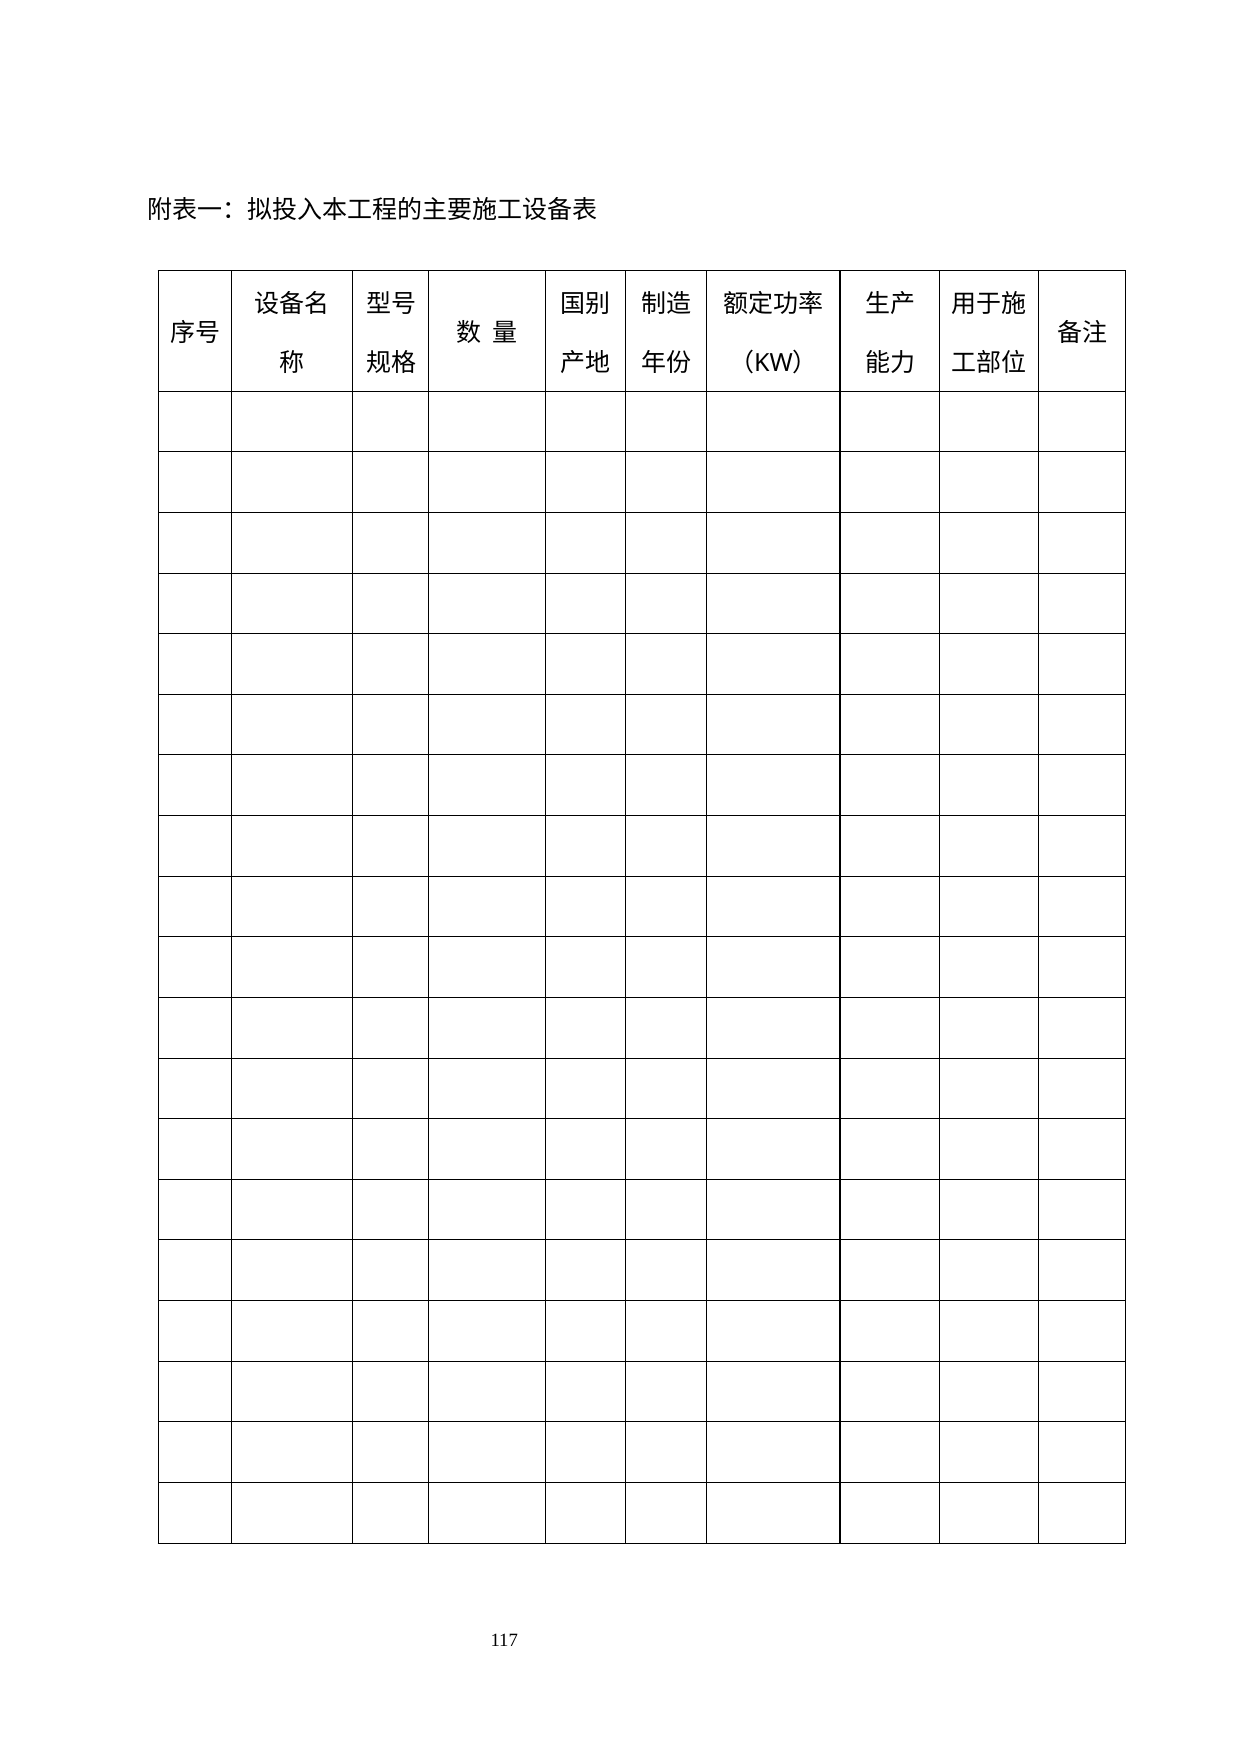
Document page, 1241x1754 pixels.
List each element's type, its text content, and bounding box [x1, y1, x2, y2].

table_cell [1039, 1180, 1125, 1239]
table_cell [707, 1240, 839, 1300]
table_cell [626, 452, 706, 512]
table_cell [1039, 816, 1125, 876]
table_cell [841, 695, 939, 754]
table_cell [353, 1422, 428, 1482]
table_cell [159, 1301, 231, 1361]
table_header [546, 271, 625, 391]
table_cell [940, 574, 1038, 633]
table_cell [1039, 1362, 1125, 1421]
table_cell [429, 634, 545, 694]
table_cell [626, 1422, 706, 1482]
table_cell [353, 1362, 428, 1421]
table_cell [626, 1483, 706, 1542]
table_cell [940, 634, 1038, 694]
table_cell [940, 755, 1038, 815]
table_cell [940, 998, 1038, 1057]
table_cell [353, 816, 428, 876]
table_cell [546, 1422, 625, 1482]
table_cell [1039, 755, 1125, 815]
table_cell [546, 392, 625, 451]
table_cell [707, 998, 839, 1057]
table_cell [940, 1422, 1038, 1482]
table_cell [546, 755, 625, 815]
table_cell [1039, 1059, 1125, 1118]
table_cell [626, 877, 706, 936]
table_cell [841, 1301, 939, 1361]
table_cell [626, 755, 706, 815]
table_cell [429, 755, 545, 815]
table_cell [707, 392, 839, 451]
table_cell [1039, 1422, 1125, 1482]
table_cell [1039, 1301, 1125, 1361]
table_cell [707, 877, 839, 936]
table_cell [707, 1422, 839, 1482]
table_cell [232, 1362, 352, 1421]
text 附表一：拟投入本工程的主要施工设备表 [148, 178, 1133, 238]
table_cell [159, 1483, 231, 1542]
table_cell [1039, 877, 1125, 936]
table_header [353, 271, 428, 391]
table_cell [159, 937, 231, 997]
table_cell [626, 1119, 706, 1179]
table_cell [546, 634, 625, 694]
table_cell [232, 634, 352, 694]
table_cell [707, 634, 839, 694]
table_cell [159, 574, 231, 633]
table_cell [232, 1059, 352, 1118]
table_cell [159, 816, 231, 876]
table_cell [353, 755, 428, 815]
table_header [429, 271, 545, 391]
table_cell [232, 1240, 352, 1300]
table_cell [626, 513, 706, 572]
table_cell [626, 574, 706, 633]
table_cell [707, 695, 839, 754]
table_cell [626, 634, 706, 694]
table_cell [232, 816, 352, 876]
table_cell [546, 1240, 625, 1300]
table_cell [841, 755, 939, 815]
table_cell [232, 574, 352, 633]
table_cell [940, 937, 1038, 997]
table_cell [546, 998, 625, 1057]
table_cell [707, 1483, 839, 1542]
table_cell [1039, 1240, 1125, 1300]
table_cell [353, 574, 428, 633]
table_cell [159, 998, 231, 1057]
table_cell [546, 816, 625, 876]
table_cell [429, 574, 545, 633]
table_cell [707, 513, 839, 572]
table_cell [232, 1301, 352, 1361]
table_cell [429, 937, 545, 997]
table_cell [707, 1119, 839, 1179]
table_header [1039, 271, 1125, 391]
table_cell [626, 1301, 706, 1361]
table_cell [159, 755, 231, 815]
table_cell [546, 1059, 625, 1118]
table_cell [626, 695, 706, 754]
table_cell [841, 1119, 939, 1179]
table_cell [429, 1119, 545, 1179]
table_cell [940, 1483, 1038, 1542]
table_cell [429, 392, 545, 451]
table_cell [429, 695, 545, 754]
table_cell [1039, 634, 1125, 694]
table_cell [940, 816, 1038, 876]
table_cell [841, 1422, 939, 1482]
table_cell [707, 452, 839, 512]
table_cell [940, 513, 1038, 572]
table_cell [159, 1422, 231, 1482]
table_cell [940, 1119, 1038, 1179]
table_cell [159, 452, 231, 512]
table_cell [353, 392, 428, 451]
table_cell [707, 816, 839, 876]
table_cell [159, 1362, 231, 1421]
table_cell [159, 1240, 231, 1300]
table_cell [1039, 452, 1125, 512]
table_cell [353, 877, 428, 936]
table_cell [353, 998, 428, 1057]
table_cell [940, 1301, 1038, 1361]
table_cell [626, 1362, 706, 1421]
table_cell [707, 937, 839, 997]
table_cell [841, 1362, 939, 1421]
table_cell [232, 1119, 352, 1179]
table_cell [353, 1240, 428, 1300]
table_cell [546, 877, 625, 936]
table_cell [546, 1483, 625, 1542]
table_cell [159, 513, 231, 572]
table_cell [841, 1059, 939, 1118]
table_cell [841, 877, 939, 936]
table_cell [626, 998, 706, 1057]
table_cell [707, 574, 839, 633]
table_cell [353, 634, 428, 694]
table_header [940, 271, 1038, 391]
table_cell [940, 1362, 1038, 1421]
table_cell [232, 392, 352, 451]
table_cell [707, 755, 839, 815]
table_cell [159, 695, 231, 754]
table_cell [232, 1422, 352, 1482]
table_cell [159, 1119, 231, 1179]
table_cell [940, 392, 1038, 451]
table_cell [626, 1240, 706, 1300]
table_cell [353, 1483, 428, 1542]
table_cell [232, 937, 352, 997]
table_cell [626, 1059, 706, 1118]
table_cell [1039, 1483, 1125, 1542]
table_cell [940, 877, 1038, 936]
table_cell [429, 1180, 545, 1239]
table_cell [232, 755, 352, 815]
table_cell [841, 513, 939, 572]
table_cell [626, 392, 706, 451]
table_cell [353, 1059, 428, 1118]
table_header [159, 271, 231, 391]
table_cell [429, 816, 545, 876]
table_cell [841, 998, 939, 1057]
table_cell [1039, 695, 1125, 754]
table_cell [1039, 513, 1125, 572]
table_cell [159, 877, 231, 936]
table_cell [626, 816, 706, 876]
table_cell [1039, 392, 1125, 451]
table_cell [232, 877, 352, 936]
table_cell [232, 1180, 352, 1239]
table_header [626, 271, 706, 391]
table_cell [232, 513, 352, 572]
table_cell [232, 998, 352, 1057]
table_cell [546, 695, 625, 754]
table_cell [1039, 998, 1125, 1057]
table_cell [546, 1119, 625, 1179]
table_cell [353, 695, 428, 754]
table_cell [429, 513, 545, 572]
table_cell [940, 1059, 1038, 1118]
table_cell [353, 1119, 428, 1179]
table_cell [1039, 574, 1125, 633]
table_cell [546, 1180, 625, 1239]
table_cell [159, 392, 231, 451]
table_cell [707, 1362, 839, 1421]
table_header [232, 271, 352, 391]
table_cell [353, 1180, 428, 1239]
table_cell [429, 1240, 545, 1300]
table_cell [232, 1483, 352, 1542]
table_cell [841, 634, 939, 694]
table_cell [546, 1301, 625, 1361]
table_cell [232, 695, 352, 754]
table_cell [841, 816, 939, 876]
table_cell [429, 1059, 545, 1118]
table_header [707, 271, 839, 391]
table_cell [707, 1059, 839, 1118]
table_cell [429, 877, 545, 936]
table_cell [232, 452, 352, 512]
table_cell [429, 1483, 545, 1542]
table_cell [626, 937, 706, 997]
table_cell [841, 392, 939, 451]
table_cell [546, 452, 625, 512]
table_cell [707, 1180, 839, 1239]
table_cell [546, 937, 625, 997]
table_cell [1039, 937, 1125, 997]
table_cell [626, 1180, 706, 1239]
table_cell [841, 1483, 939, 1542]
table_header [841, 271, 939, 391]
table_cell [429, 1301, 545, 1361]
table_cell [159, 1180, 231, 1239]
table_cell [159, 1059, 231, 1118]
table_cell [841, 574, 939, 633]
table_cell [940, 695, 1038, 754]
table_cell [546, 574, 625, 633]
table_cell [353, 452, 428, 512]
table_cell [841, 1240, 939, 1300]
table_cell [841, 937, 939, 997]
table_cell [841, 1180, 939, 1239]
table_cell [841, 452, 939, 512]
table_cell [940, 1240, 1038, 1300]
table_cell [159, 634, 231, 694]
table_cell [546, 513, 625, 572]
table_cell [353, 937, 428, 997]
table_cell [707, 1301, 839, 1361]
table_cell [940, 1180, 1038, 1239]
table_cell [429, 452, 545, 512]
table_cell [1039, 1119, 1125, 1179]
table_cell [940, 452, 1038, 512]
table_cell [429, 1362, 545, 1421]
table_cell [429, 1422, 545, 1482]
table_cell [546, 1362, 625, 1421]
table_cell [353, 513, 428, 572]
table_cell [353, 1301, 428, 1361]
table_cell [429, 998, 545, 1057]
